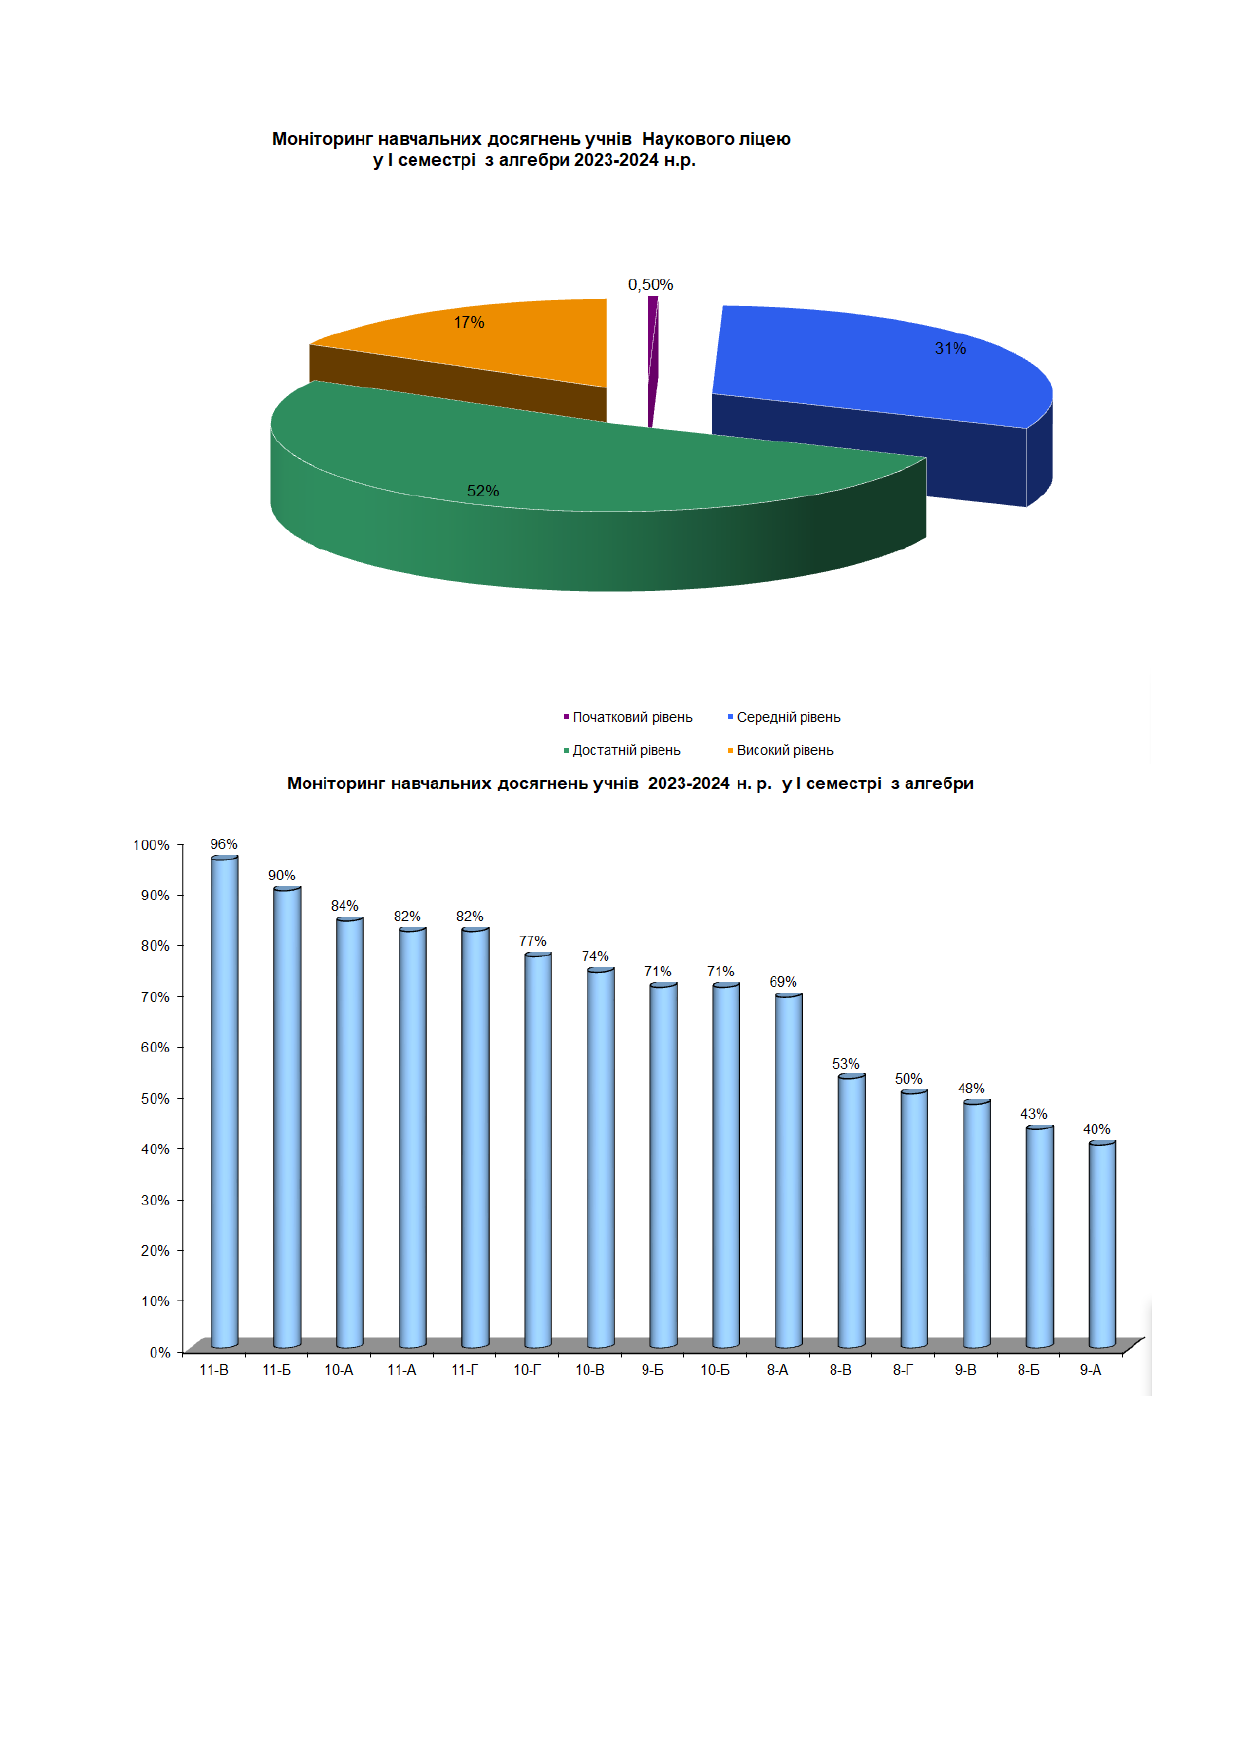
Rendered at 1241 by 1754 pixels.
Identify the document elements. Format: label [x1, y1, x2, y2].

picture [118, 118, 1152, 1396]
